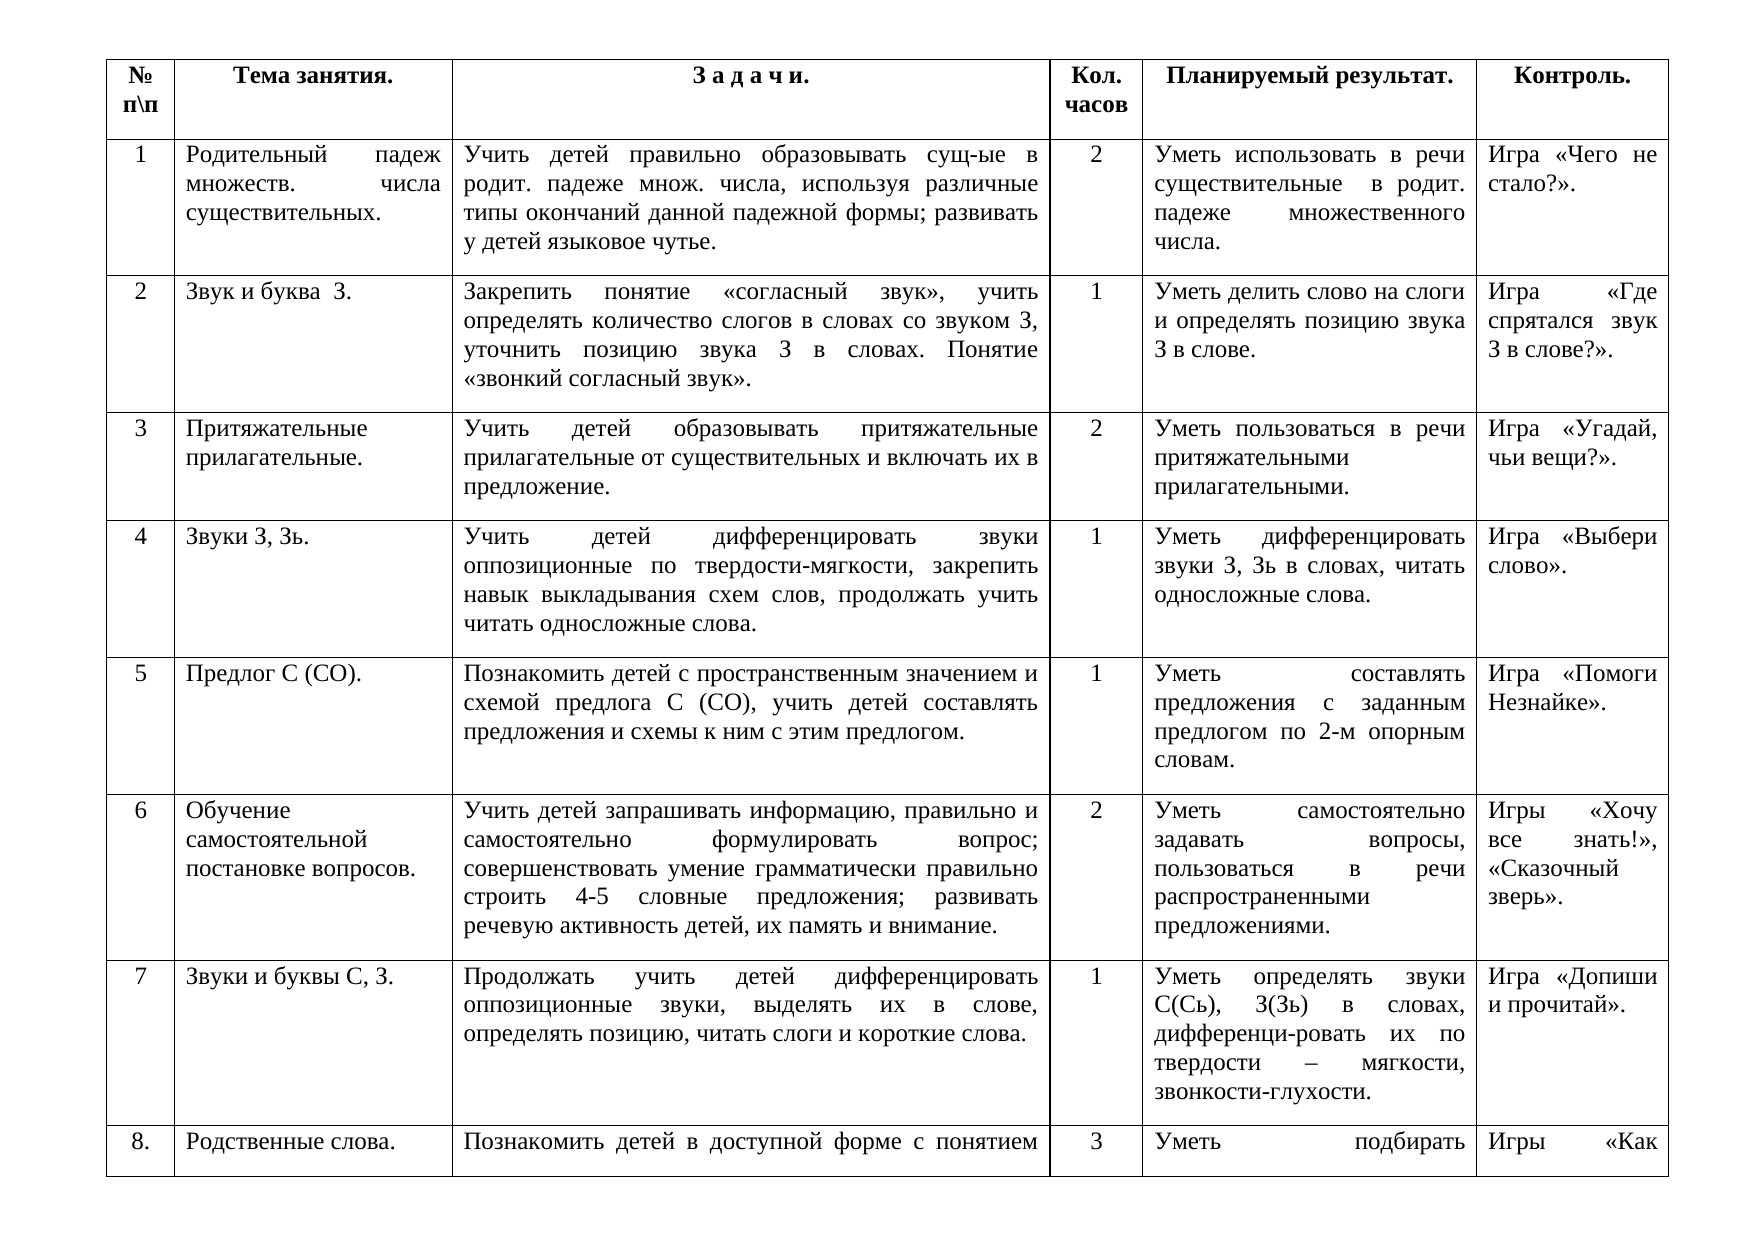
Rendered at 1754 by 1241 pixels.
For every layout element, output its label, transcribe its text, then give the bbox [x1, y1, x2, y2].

table_cell Притяжательные прилагательные. [175, 413, 452, 520]
table_cell 1 [1051, 276, 1142, 412]
table_cell Игра «Где спрятался звук З в слове?». [1477, 276, 1668, 412]
table_cell 2 [1051, 413, 1142, 520]
table_cell Игры «Хочу все знать!», «Сказочный зверь». [1477, 795, 1668, 960]
table_cell 4 [107, 521, 174, 657]
table_cell Игра «Выбери слово». [1477, 521, 1668, 657]
table_cell 2 [1051, 795, 1142, 960]
table_cell Уметь пользоваться в речи притяжательными прилагательными. [1143, 413, 1476, 520]
table_cell Продолжать учить детей дифференцировать оппозиционные звуки, выделять их в слове, определять позицию, читать слоги и короткие слова. [453, 961, 1049, 1125]
table_cell Предлог С (СО). [175, 658, 452, 794]
table_cell Звук и буква З. [175, 276, 452, 412]
table_cell Уметь использовать в речи существительные в родит. падеже множественного числа. [1143, 140, 1476, 275]
table_cell Игра «Допиши и прочитай». [1477, 961, 1668, 1125]
table_cell 2 [107, 276, 174, 412]
table_cell 3 [1051, 1126, 1142, 1176]
table_cell Уметь делить слово на слоги и определять позицию звука З в слове. [1143, 276, 1476, 412]
table_header Кол. часов [1051, 60, 1142, 138]
table_cell Игра «Угадай, чьи вещи?». [1477, 413, 1668, 520]
table_cell Учить детей образовывать притяжательные прилагательные от существительных и включать их в предложение. [453, 413, 1049, 520]
table_cell Уметь составлять предложения с заданным предлогом по 2-м опорным словам. [1143, 658, 1476, 794]
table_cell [1143, 1126, 1476, 1176]
table_cell Родительный падеж множеств. числа существительных. [175, 140, 452, 275]
table_cell 8. [107, 1126, 174, 1176]
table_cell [1477, 1126, 1668, 1176]
table_cell Уметь дифференцировать звуки З, Зь в словах, читать односложные слова. [1143, 521, 1476, 657]
table_cell Обучение самостоятельной постановке вопросов. [175, 795, 452, 960]
table_cell 2 [1051, 140, 1142, 275]
table_cell 1 [107, 140, 174, 275]
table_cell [453, 1126, 1049, 1176]
table_cell Игра «Чего не стало?». [1477, 140, 1668, 275]
table_cell Звуки и буквы С, З. [175, 961, 452, 1125]
table_cell 6 [107, 795, 174, 960]
table_cell Родственные слова. [175, 1126, 452, 1176]
table_header Тема занятия. [175, 60, 452, 138]
table_cell Учить детей запрашивать информацию, правильно и самостоятельно формулировать вопрос; совершенствовать умение грамматически правильно строить 4-5 словные предложения; развивать речевую активность детей, их память и внимание. [453, 795, 1049, 960]
table_cell 5 [107, 658, 174, 794]
table_cell Познакомить детей с пространственным значением и схемой предлога С (СО), учить детей составлять предложения и схемы к ним с этим предлогом. [453, 658, 1049, 794]
table_cell 1 [1051, 961, 1142, 1125]
table_cell Учить детей дифференцировать звуки оппозиционные по твердости-мягкости, закрепить навык выкладывания схем слов, продолжать учить читать односложные слова. [453, 521, 1049, 657]
table_cell Закрепить понятие «согласный звук», учить определять количество слогов в словах со звуком З, уточнить позицию звука З в словах. Понятие «звонкий согласный звук». [453, 276, 1049, 412]
table_header Планируемый результат. [1143, 60, 1476, 138]
table_cell 1 [1051, 521, 1142, 657]
table_cell Уметь определять звуки С(Сь), З(Зь) в словах, дифференци-ровать их по твердости – мягкости, звонкости-глухости. [1143, 961, 1476, 1125]
table_header З а д а ч и. [453, 60, 1049, 138]
table_cell 1 [1051, 658, 1142, 794]
table_cell Учить детей правильно образовывать сущ-ые в родит. падеже множ. числа, используя различные типы окончаний данной падежной формы; развивать у детей языковое чутье. [453, 140, 1049, 275]
table_cell Звуки З, Зь. [175, 521, 452, 657]
table_header № п\п [107, 60, 174, 138]
table_header Контроль. [1477, 60, 1668, 138]
table_cell Уметь самостоятельно задавать вопросы, пользоваться в речи распространенными предложениями. [1143, 795, 1476, 960]
table_cell 3 [107, 413, 174, 520]
table_cell Игра «Помоги Незнайке». [1477, 658, 1668, 794]
table_cell 7 [107, 961, 174, 1125]
